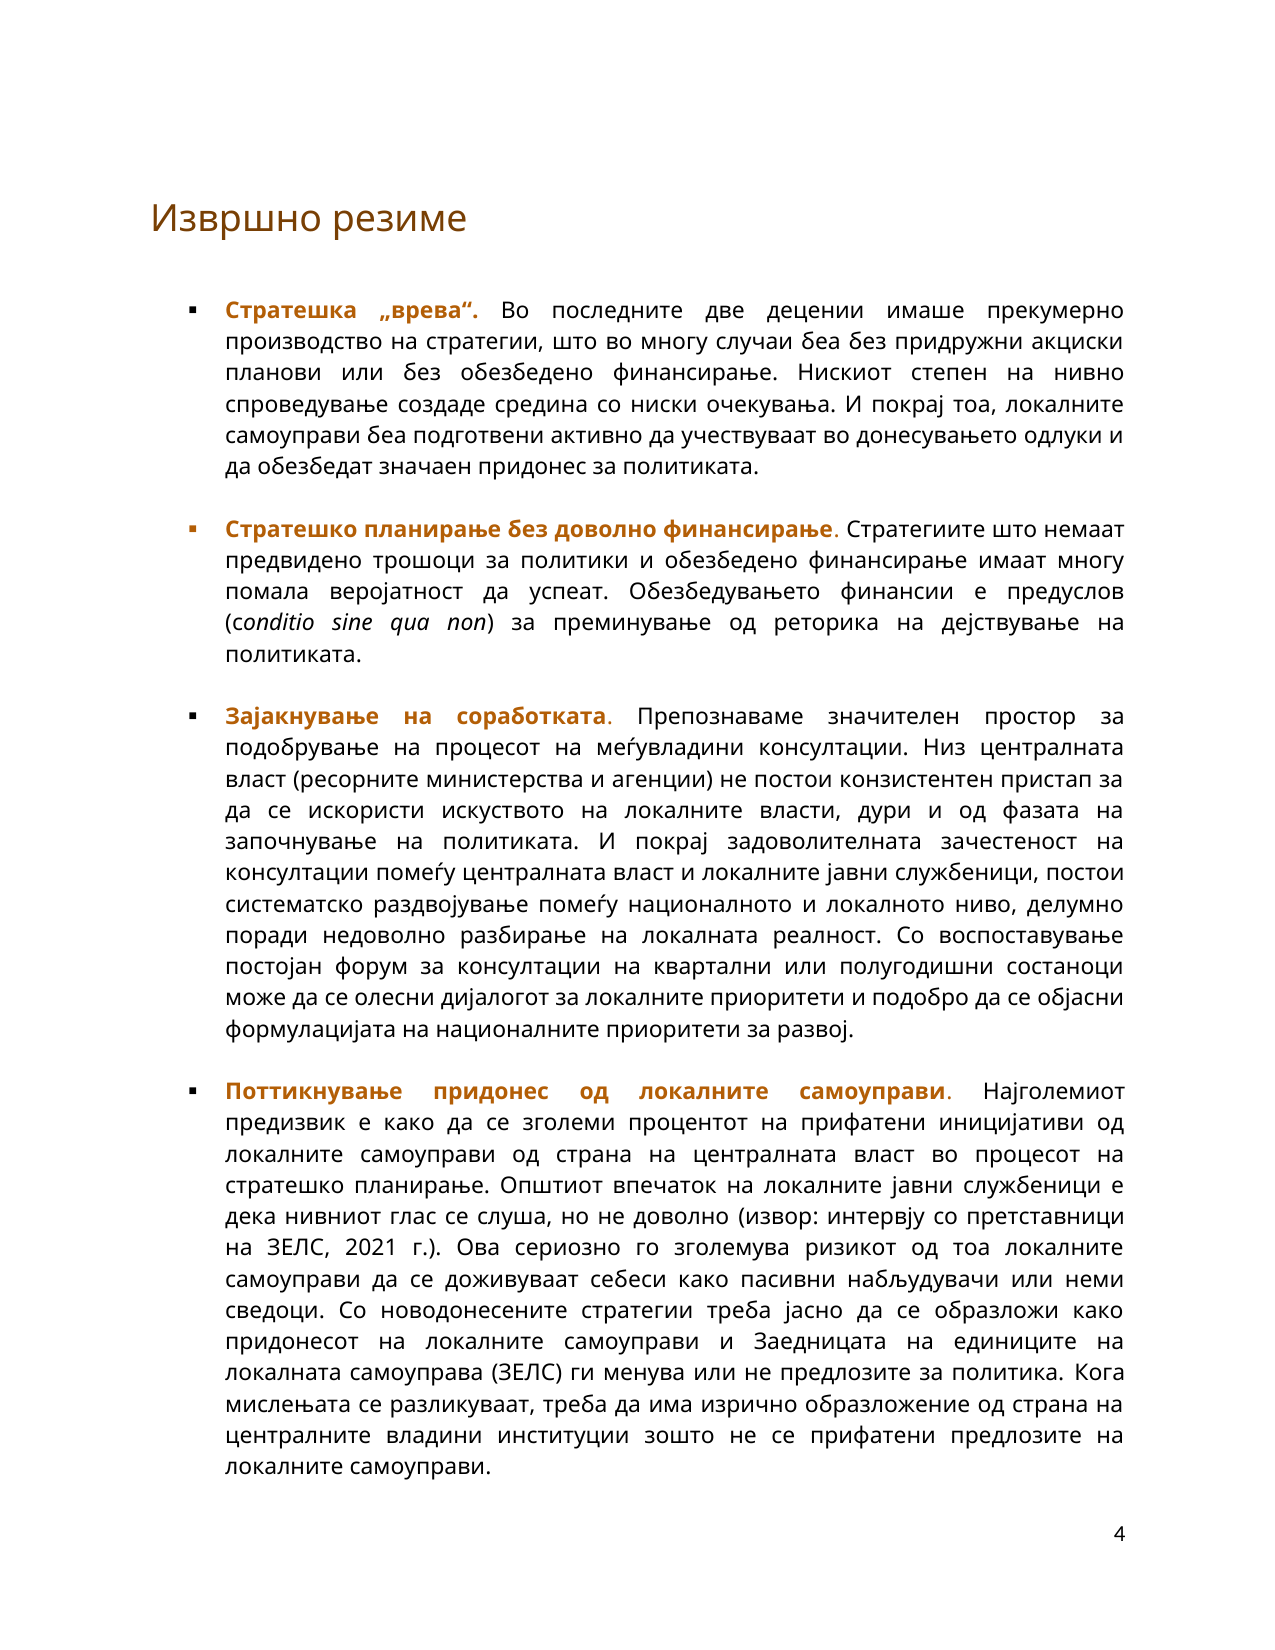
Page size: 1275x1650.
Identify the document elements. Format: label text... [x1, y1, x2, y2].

list Зајакнување на соработката. Препознаваме значителен простор за подобрување на процесот на меѓувладини консултации. Низ централната власт (ресорните министерства и агенции) не постои конзистентен пристап за да се искористи искуството на локалните власти, дури и од фазата на започнување на политиката. И покрај задоволителната зачестеност на консултации помеѓу централната власт и локалните јавни службеници, постои систематско раздвојување помеѓу националното и локалното ниво, делумно поради недоволно разбирање на локалната реалност. Со воспоставување постојан форум за консултации на квартални или полугодишни состаноци може да се олесни дијалогот за локалните приоритети и подобро да се објасни формулацијата на националните приоритети за развој. [187, 700, 1125, 1044]
list Стратешко планирање без доволно финансирање. Стратегиите што немаат предвидено трошоци за политики и обезбедено финансирање имаат многу помала веројатност да успеат. Обезбедувањето финансии е предуслов (conditio sine qua non) за преминување од реторика на дејствување на политиката. [187, 512, 1125, 669]
list Стратешка „врева“. Во последните две децении имаше прекумерно производство на стратегии, што во многу случаи беа без придружни акциски планови или без обезбедено финансирање. Нискиот степен на нивно спроведување создаде средина со ниски очекувања. И покрај тоа, локалните самоуправи беа подготвени активно да учествуваат во донесувањето одлуки и да обезбедат значаен придонес за политиката. [187, 294, 1125, 481]
subtitle Извршно резиме [150, 192, 1125, 243]
list Поттикнување придонес од локалните самоуправи. Најголемиот предизвик е како да се зголеми процентот на прифатени иницијативи од локалните самоуправи од страна на централната власт во процесот на стратешко планирање. Општиот впечаток на локалните јавни службеници е дека нивниот глас се слуша, но не доволно (извор: интервју со претставници на ЗЕЛС, 2021 г.). Ова сериозно го зголемува ризикот од тоа локалните самоуправи да се доживуваат себеси како пасивни набљудувачи или неми сведоци. Со новодонесените стратегии треба јасно да се образложи како придонесот на локалните самоуправи и Заедницата на единиците на локалната самоуправа (ЗЕЛС) ги менува или не предлозите за политика. Кога мислењата се разликуваат, треба да има изрично образложение од страна на централните владини институции зошто не се прифатени предлозите на локалните самоуправи. [187, 1075, 1125, 1481]
